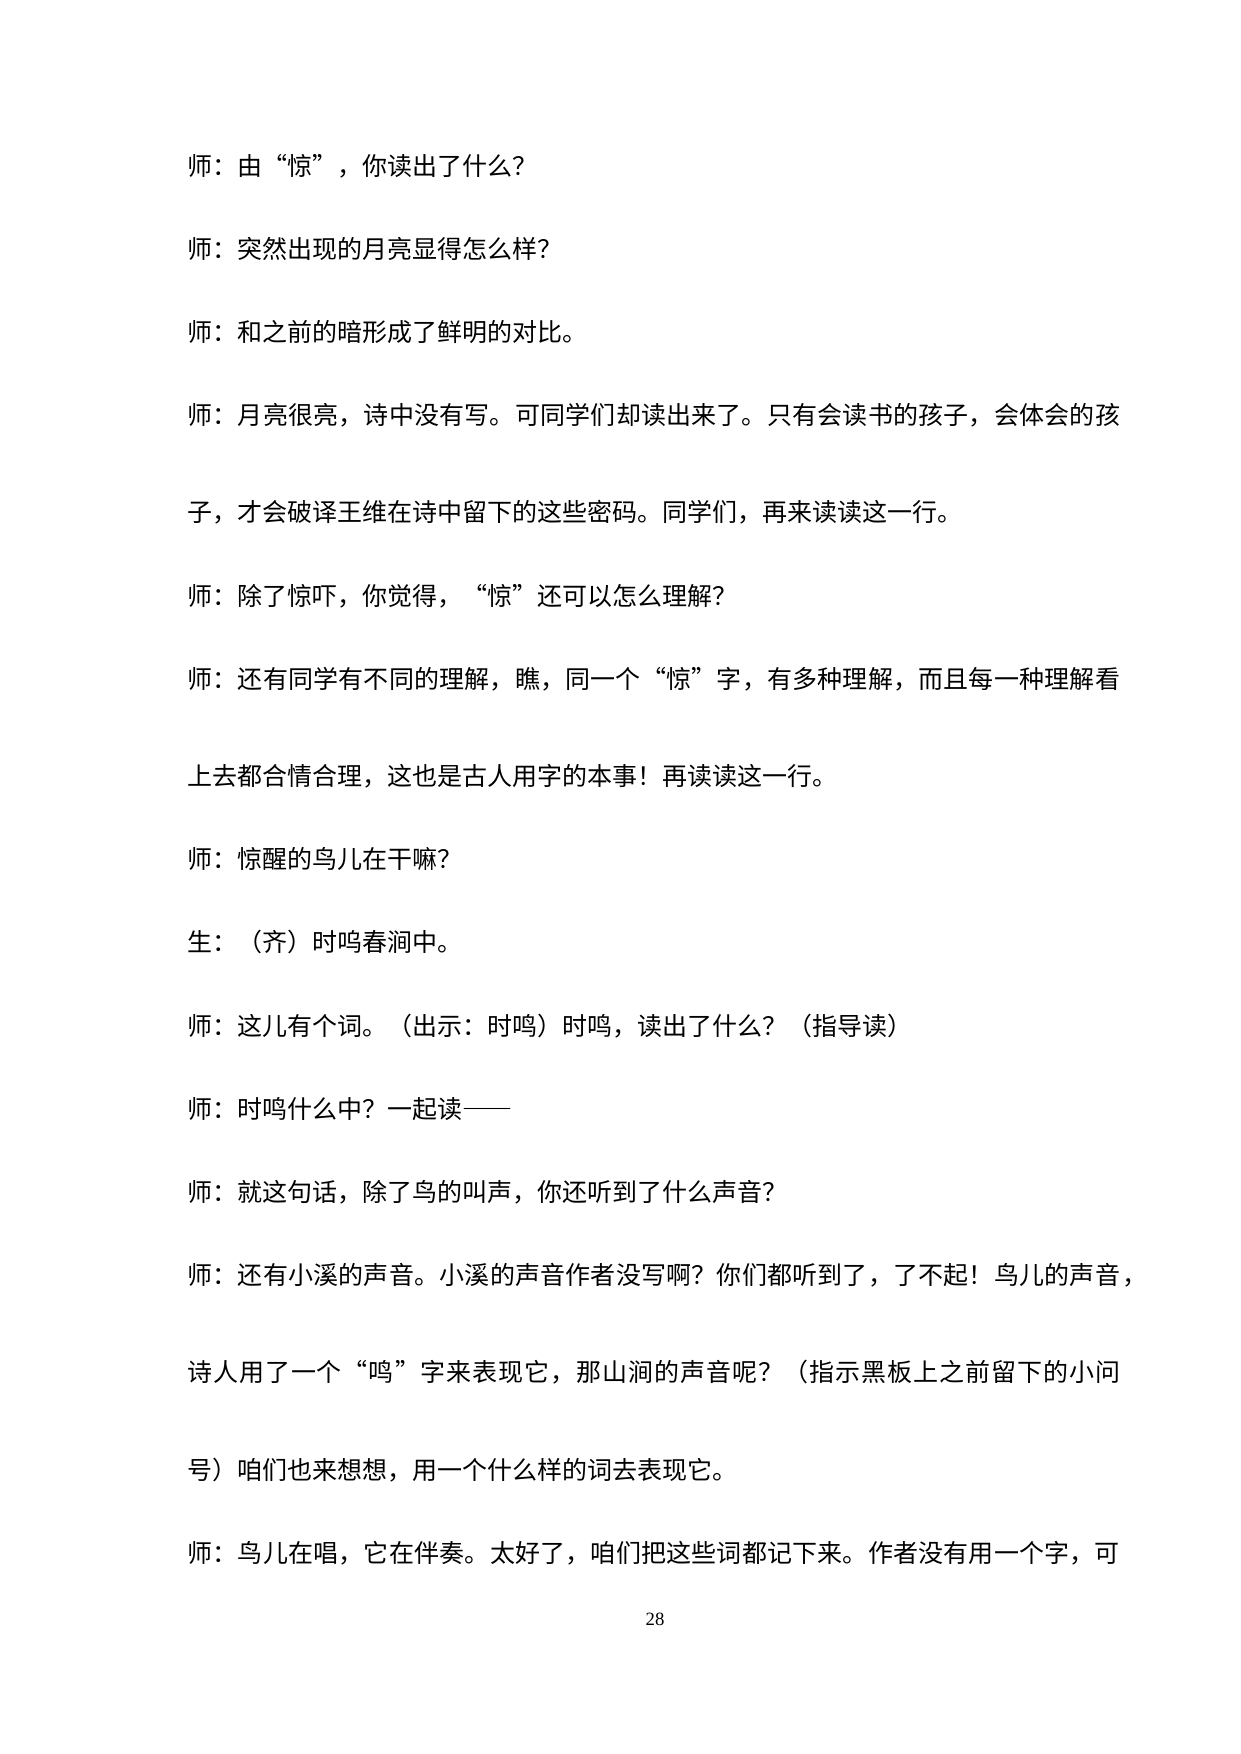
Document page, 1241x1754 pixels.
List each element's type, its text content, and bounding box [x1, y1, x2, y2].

text 师：由“惊”，你读出了什么？ [187, 132, 1122, 197]
text 生：（齐）时呜春涧中。 [187, 908, 1122, 973]
text 师：惊醒的鸟儿在干嘛？ [187, 825, 1122, 890]
text 师：突然出现的月亮显得怎么样？ [187, 215, 1122, 280]
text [187, 1519, 1122, 1584]
text 师：除了惊吓，你觉得，“惊”还可以怎么理解？ [187, 562, 1122, 627]
text 师：这儿有个词。（出示：时鸣）时鸣，读出了什么？（指导读） [187, 992, 1122, 1057]
text 师：还有同学有不同的理解，瞧，同一个“惊”字，有多种理解，而且每一种理解看上去都合情合理，这也是古人用字的本事！再读读这一行。 [187, 645, 1122, 807]
text 师：和之前的暗形成了鲜明的对比。 [187, 298, 1122, 363]
text 师：还有小溪的声音。小溪的声音作者没写啊？你们都听到了，了不起！鸟儿的声音，诗人用了一个“鸣”字来表现它，那山涧的声音呢？（指示黑板上之前留下的小问号）咱们也来想想，用一个什么样的词去表现它。 [187, 1241, 1122, 1501]
text 师：月亮很亮，诗中没有写。可同学们却读出来了。只有会读书的孩子，会体会的孩子，才会破译王维在诗中留下的这些密码。同学们，再来读读这一行。 [187, 381, 1122, 543]
text 师：就这句话，除了鸟的叫声，你还听到了什么声音？ [187, 1158, 1122, 1223]
text 师：时鸣什么中？一起读—— [187, 1075, 1122, 1140]
